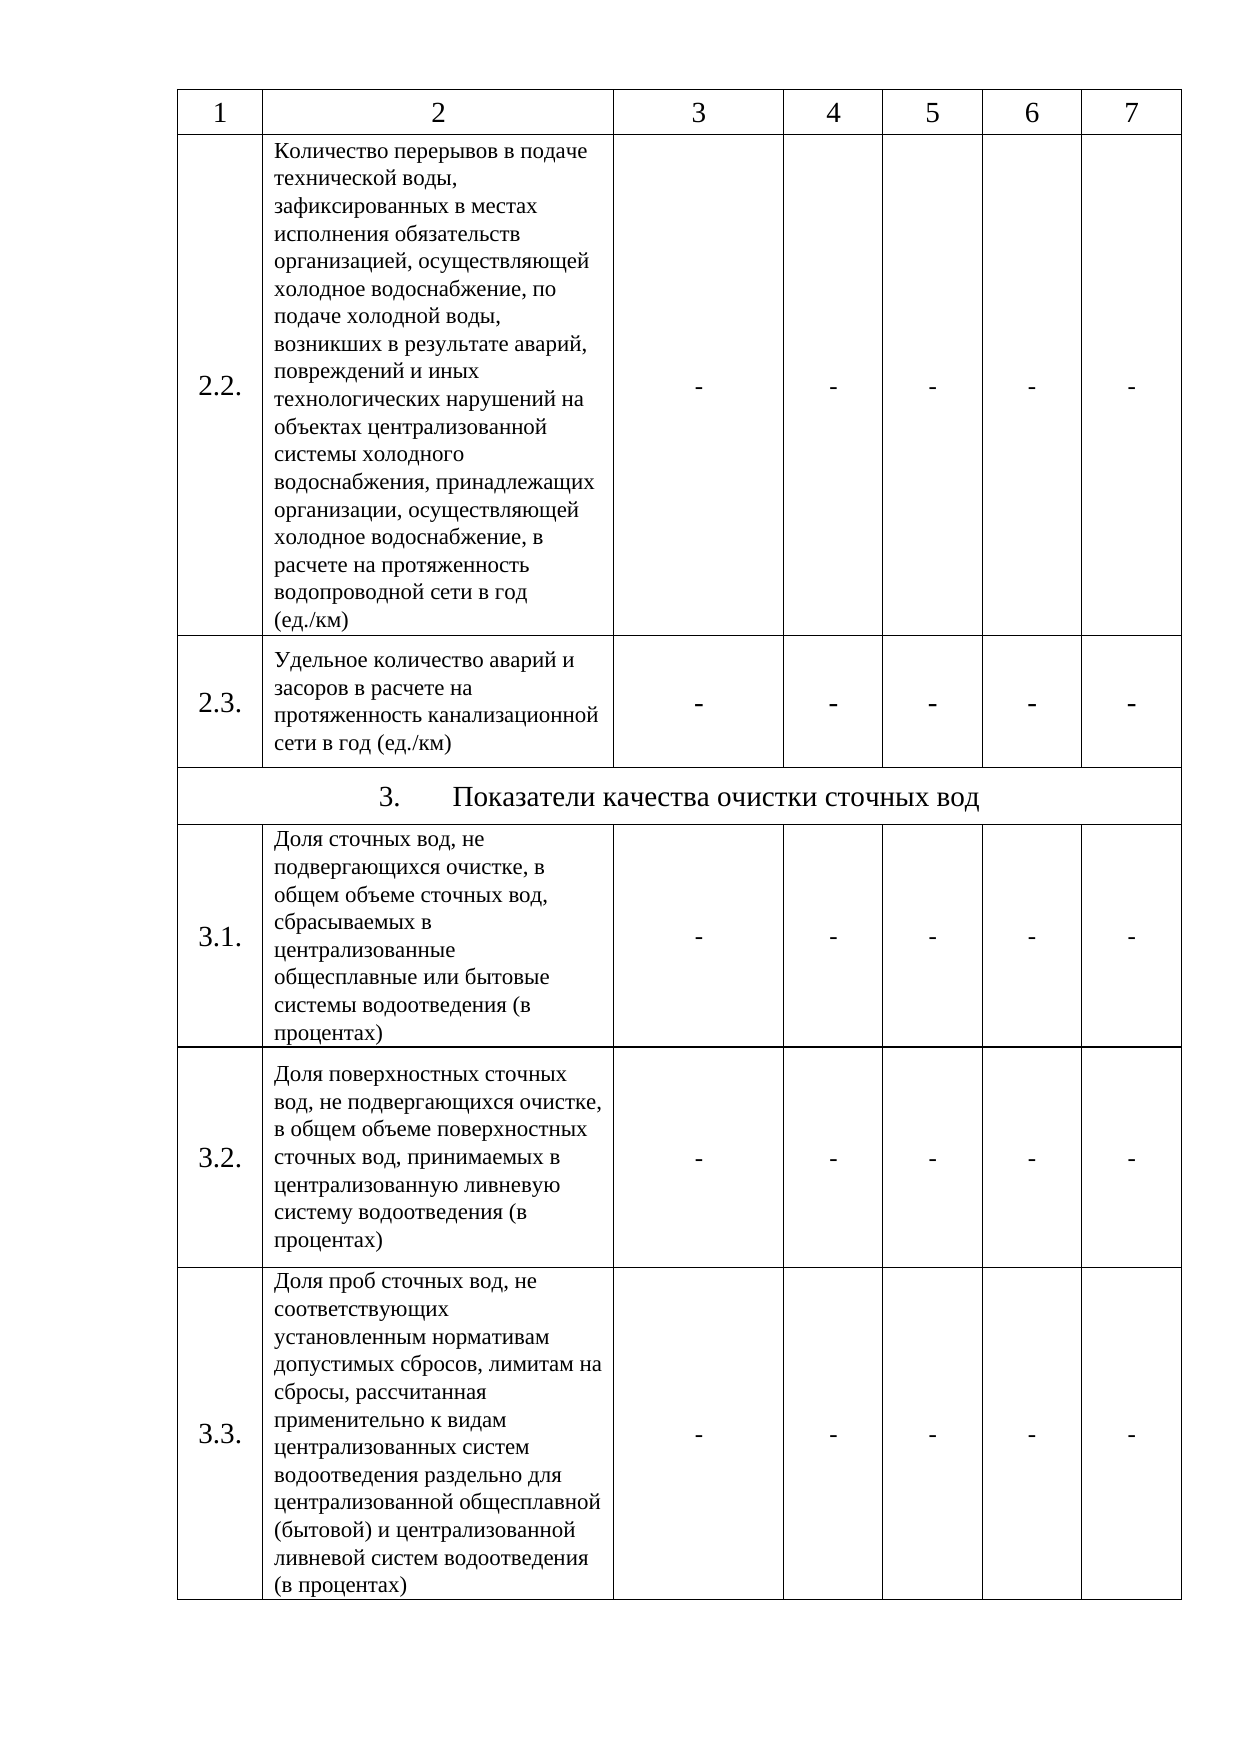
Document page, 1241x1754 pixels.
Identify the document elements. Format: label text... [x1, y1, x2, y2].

table_cell - [1082, 1268, 1181, 1599]
table_cell 3.2. [178, 1048, 262, 1267]
table_cell Количество перерывов в подаче технической воды, зафиксированных в местах исполнения обязательств организацией, осуществляющей холодное водоснабжение, по подаче холодной воды, возникших в результате аварий, повреждений и иных технологических нарушений на объектах централизованной системы холодного водоснабжения, принадлежащих организации, осуществляющей холодное водоснабжение, в расчете на протяженность водопроводной сети в год (ед./км) [263, 135, 613, 635]
table_cell 1 [178, 90, 262, 134]
table_cell 3. Показатели качества очистки сточных вод [178, 768, 1181, 824]
table_cell - [883, 135, 982, 635]
table_cell 4 [784, 90, 882, 134]
table_cell - [883, 825, 982, 1046]
table_cell - [983, 1048, 1081, 1267]
table_cell - [883, 1048, 982, 1267]
table_cell - [784, 1268, 882, 1599]
table_cell 6 [983, 90, 1081, 134]
table_cell 5 [883, 90, 982, 134]
table_cell Доля сточных вод, не подвергающихся очистке, в общем объеме сточных вод, сбрасываемых в централизованные общесплавные или бытовые системы водоотведения (в процентах) [263, 825, 613, 1046]
table_cell - [983, 1268, 1081, 1599]
table_cell 3 [614, 90, 783, 134]
table_cell - [983, 135, 1081, 635]
table_cell - [883, 1268, 982, 1599]
table_cell - [784, 825, 882, 1046]
table_cell Доля поверхностных сточных вод, не подвергающихся очистке, в общем объеме поверхностных сточных вод, принимаемых в централизованную ливневую систему водоотведения (в процентах) [263, 1048, 613, 1267]
table_cell - [614, 636, 783, 767]
table_cell - [983, 636, 1081, 767]
table_cell - [614, 1048, 783, 1267]
table_cell - [614, 135, 783, 635]
table_cell - [784, 1048, 882, 1267]
table_cell - [1082, 1048, 1181, 1267]
table_cell 2.2. [178, 135, 262, 635]
table_cell - [983, 825, 1081, 1046]
table_cell Удельное количество аварий и засоров в расчете на протяженность канализационной сети в год (ед./км) [263, 636, 613, 767]
table_cell - [1082, 636, 1181, 767]
table_cell - [614, 825, 783, 1046]
table_cell Доля проб сточных вод, не соответствующих установленным нормативам допустимых сбросов, лимитам на сбросы, рассчитанная применительно к видам централизованных систем водоотведения раздельно для централизованной общесплавной (бытовой) и централизованной ливневой систем водоотведения (в процентах) [263, 1268, 613, 1599]
table_cell - [1082, 135, 1181, 635]
table_cell - [784, 135, 882, 635]
table_cell - [883, 636, 982, 767]
table_cell 3.3. [178, 1268, 262, 1599]
table_cell 2 [263, 90, 613, 134]
table_cell - [1082, 825, 1181, 1046]
table_cell - [614, 1268, 783, 1599]
table_cell 7 [1082, 90, 1181, 134]
table_cell - [784, 636, 882, 767]
table_cell 3.1. [178, 825, 262, 1046]
table_cell 2.3. [178, 636, 262, 767]
